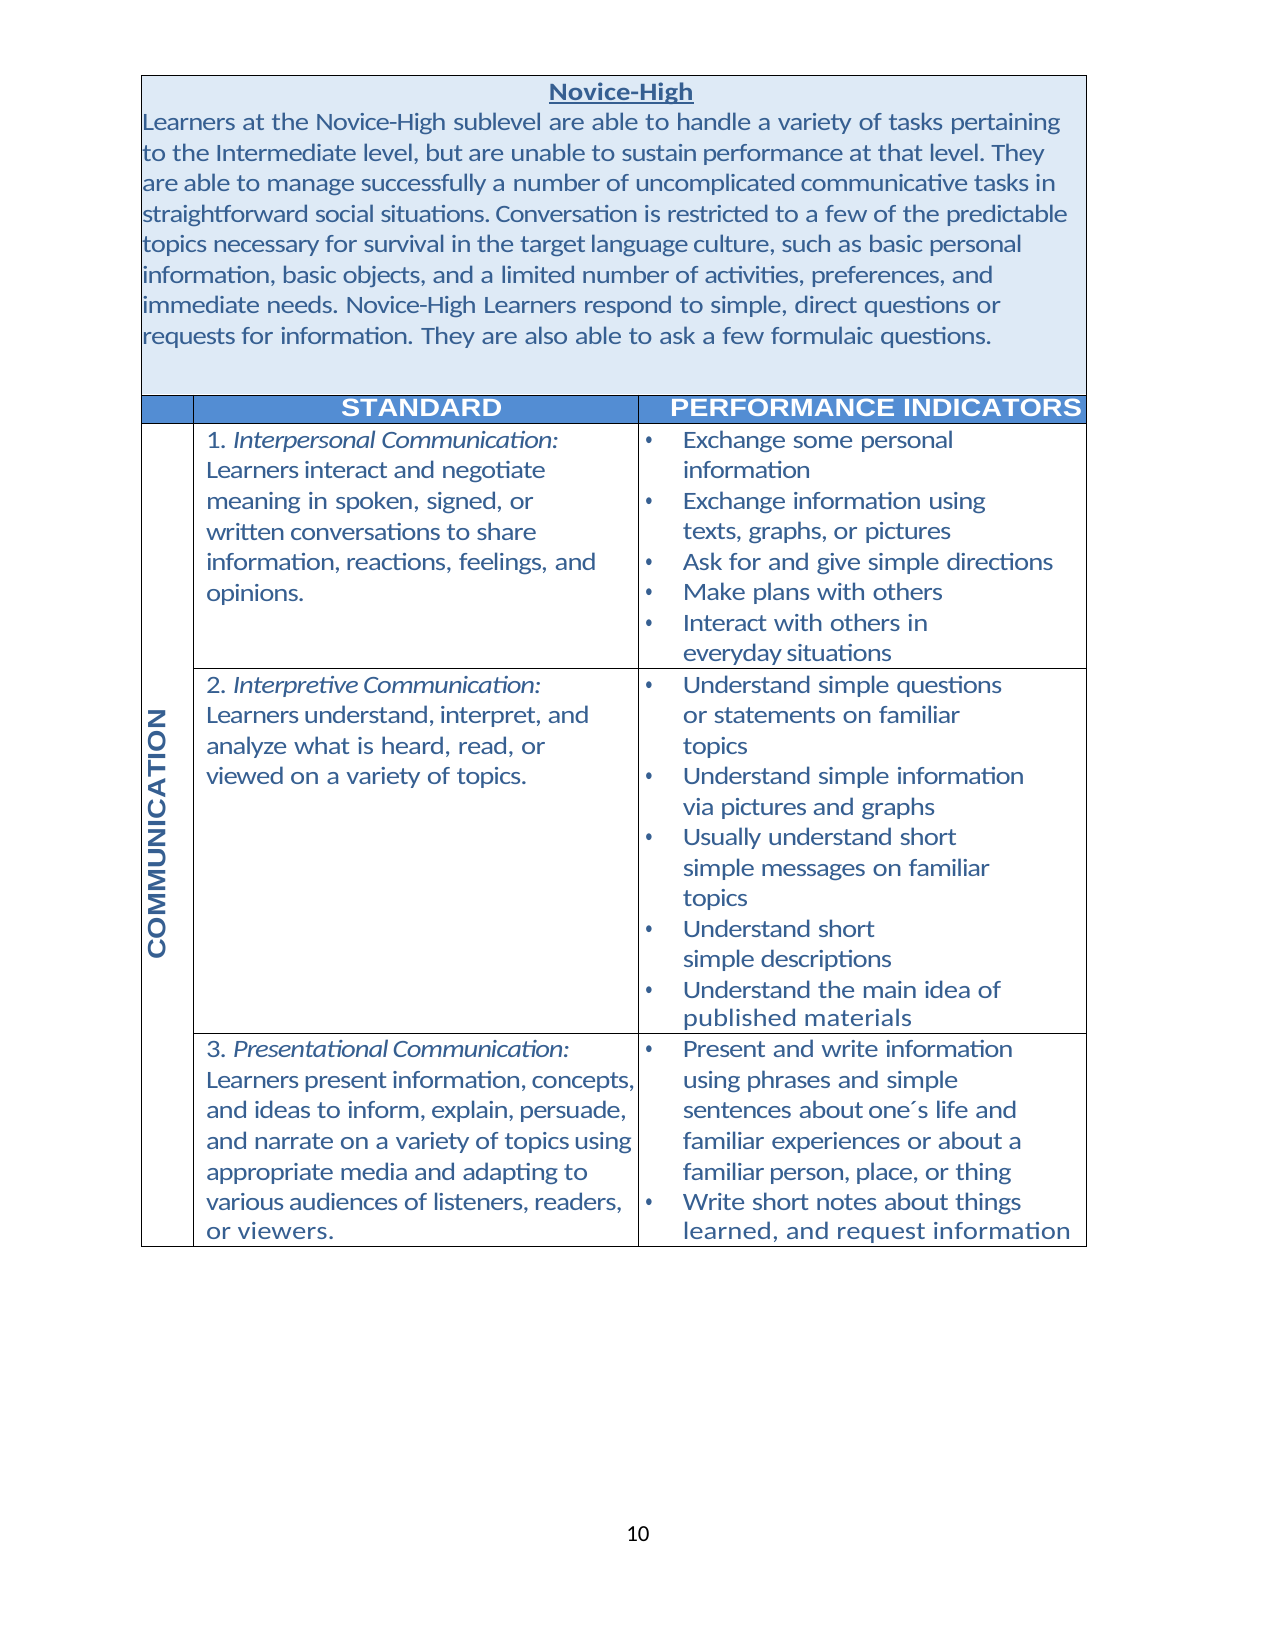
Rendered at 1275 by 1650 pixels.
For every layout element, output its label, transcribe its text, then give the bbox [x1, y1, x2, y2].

table_cell [142, 396, 193, 423]
table_cell Present and write information using phrases and simple sentences about one´s life and familiar experiences or about a familiar person, place, or thing Write short notes about things learned, and request information [639, 1034, 1086, 1246]
table_header Novice-High Learners at the Novice-High sublevel are able to handle a variety of tasks pertaining to the Intermediate level, but are unable to sustain performance at that level. They are able to manage successfully a number of uncomplicated communicative tasks in straightforward social situations. Conversation is restricted to a few of the predictable topics necessary for survival in the target language culture, such as basic personal information, basic objects, and a limited number of activities, preferences, and immediate needs. Novice-High Learners respond to simple, direct questions or requests for information. They are also able to ask a few formulaic questions. [142, 76, 1086, 394]
table_cell Understand simple questions or statements on familiar topics Understand simple information via pictures and graphs Usually understand short simple messages on familiar topics Understand short simple descriptions Understand the main idea of published materials [639, 669, 1086, 1032]
table_cell 1. Interpersonal Communication: Learners interact and negotiate meaning in spoken, signed, or written conversations to share information, reactions, feelings, and opinions. [194, 424, 638, 668]
table_cell PERFORMANCE INDICATORS [639, 396, 1086, 423]
table_cell Exchange some personal information Exchange information using texts, graphs, or pictures Ask for and give simple directions Make plans with others Interact with others in everyday situations [639, 424, 1086, 668]
table_cell COMMUNICATION [142, 424, 193, 1246]
table_cell 2. Interpretive Communication: Learners understand, interpret, and analyze what is heard, read, or viewed on a variety of topics. [194, 669, 638, 1032]
table_cell 3. Presentational Communication: Learners present information, concepts, and ideas to inform, explain, persuade, and narrate on a variety of topics using appropriate media and adapting to various audiences of listeners, readers, or viewers. [194, 1034, 638, 1246]
table_cell STANDARD [194, 396, 638, 423]
